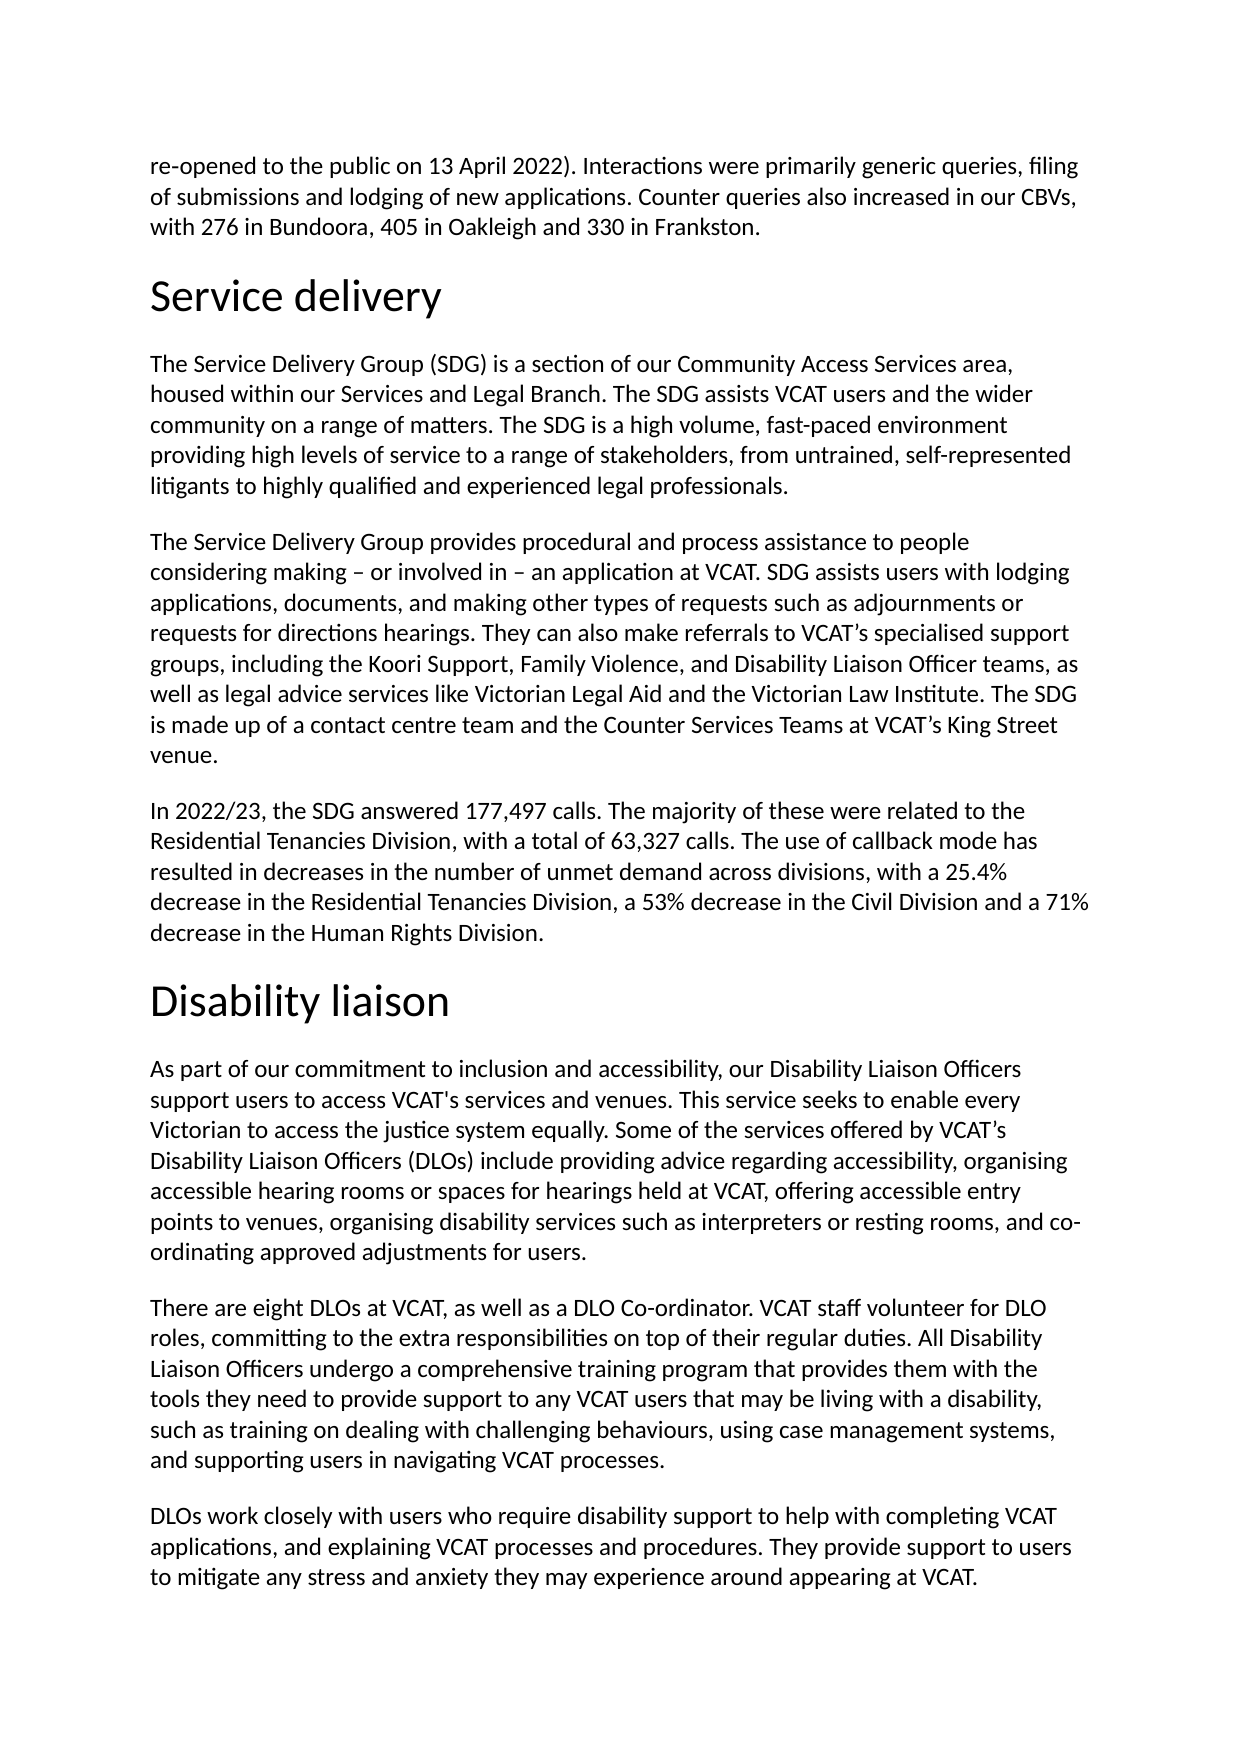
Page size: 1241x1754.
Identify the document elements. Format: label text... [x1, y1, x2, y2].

subtitle Service delivery [150, 267, 1090, 323]
text As part of our commitment to inclusion and accessibility, our Disability Liaison Officers support users to access VCAT's services and venues. This service seeks to enable every Victorian to access the justice system equally. Some of the services offered by VCAT’s Disability Liaison Officers (DLOs) include providing advice regarding accessibility, organising accessible hearing rooms or spaces for hearings held at VCAT, offering accessible entry points to venues, organising disability services such as interpreters or resting rooms, and co-ordinating approved adjustments for users. [150, 1053, 1090, 1267]
text There are eight DLOs at VCAT, as well as a DLO Co-ordinator. VCAT staff volunteer for DLO roles, committing to the extra responsibilities on top of their regular duties. All Disability Liaison Officers undergo a comprehensive training program that provides them with the tools they need to provide support to any VCAT users that may be living with a disability, such as training on dealing with challenging behaviours, using case management systems, and supporting users in navigating VCAT processes. [150, 1292, 1090, 1475]
text The Service Delivery Group (SDG) is a section of our Community Access Services area, housed within our Services and Legal Branch. The SDG assists VCAT users and the wider community on a range of matters. The SDG is a high volume, fast-paced environment providing high levels of service to a range of stakeholders, from untrained, self-represented litigants to highly qualified and experienced legal professionals. [150, 348, 1090, 501]
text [150, 150, 1090, 242]
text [150, 1500, 1090, 1592]
text In 2022/23, the SDG answered 177,497 calls. The majority of these were related to the Residential Tenancies Division, with a total of 63,327 calls. The use of callback mode has resulted in decreases in the number of unmet demand across divisions, with a 25.4% decrease in the Residential Tenancies Division, a 53% decrease in the Civil Division and a 71% decrease in the Human Rights Division. [150, 795, 1090, 947]
text The Service Delivery Group provides procedural and process assistance to people considering making – or involved in – an application at VCAT. SDG assists users with lodging applications, documents, and making other types of requests such as adjournments or requests for directions hearings. They can also make referrals to VCAT’s specialised support groups, including the Koori Support, Family Violence, and Disability Liaison Officer teams, as well as legal advice services like Victorian Legal Aid and the Victorian Law Institute. The SDG is made up of a contact centre team and the Counter Services Teams at VCAT’s King Street venue. [150, 526, 1090, 770]
subtitle Disability liaison [150, 972, 1090, 1028]
